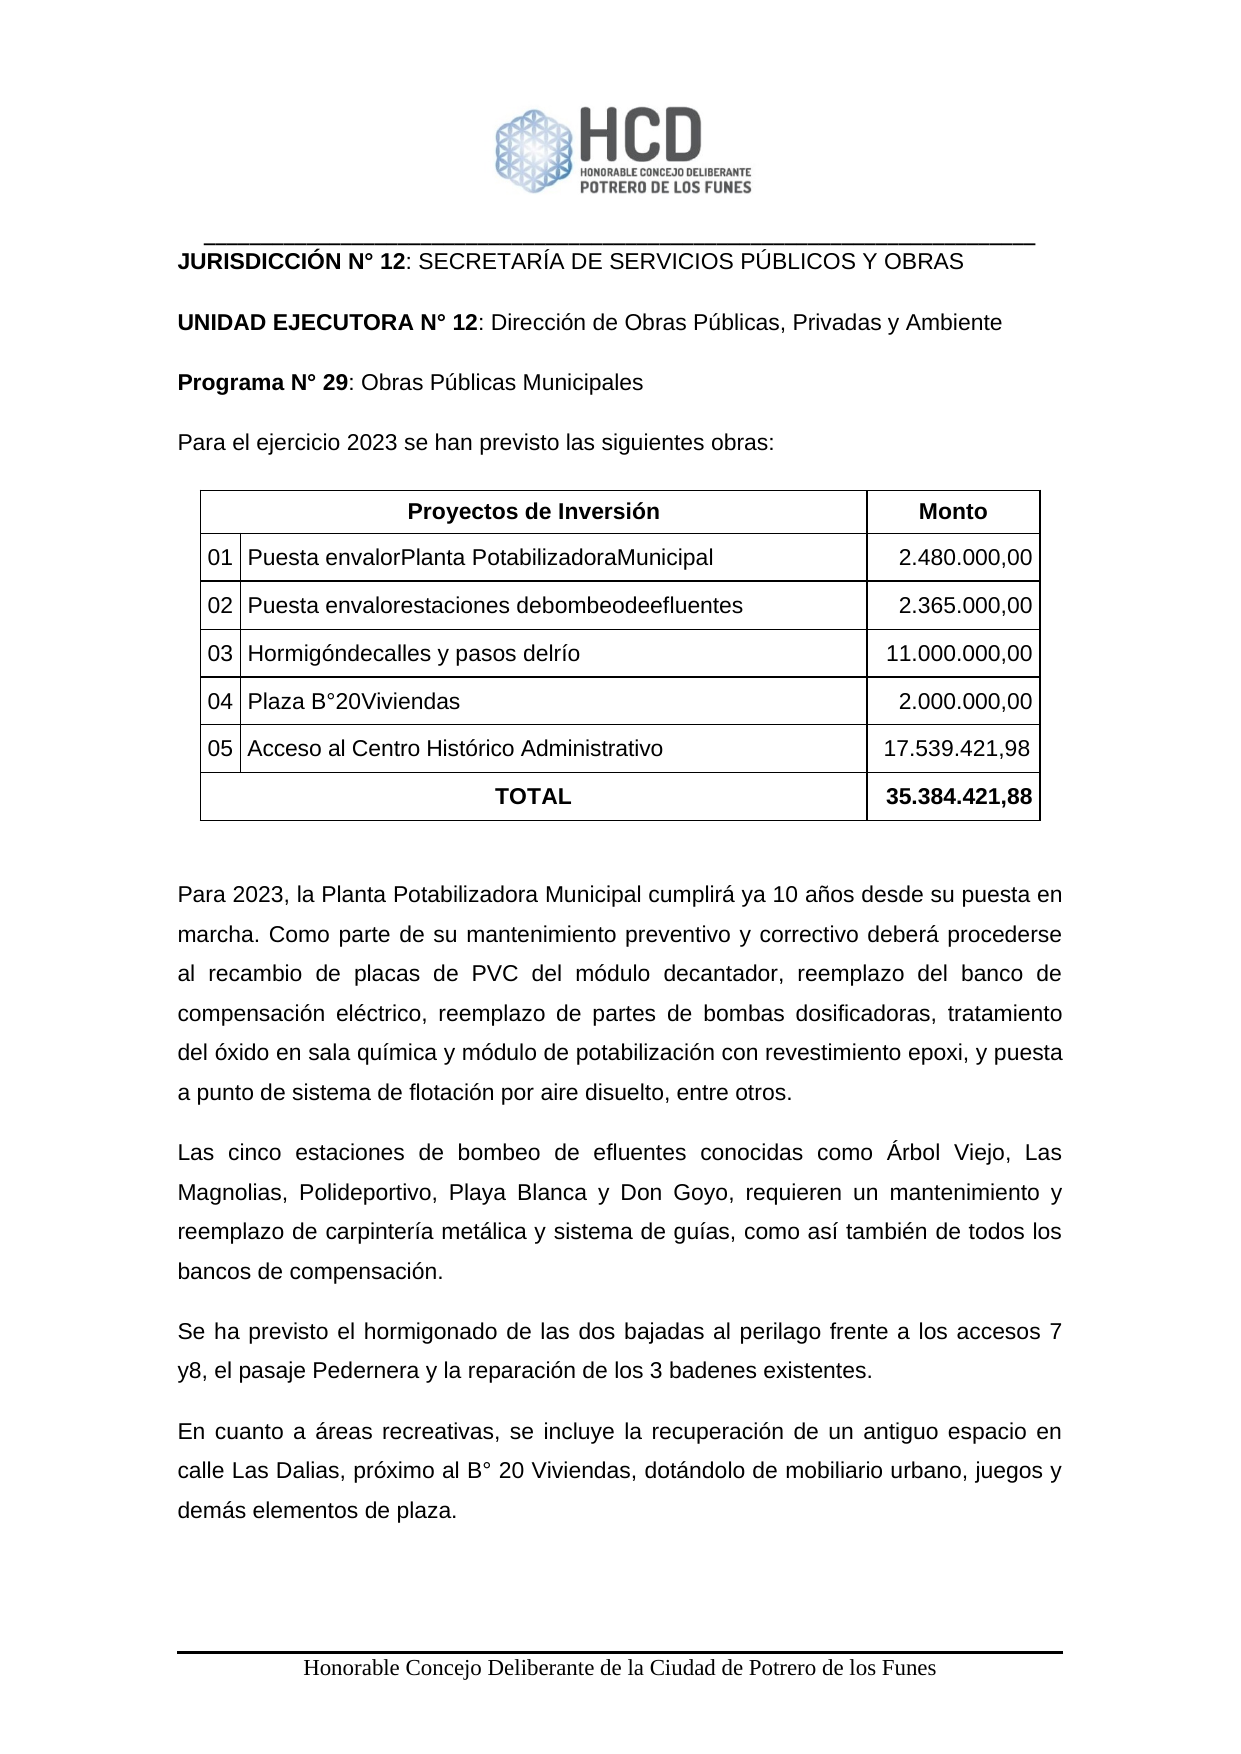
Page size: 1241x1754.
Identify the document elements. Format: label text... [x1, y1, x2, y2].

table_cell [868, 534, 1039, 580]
text Para 2023, la Planta Potabilizadora Municipal cumplirá ya 10 años desde su puesta en marcha. Como parte de su mantenimiento preventivo y correctivo deberá procederse al recambio de placas de PVC del módulo decantador, reemplazo del banco de compensación eléctrico, reemplazo de partes de bombas dosificadoras, tratamiento del óxido en sala química y módulo de potabilización con revestimiento epoxi, y puesta a punto de sistema de flotación por aire disuelto, entre otros. [177, 881, 1063, 1105]
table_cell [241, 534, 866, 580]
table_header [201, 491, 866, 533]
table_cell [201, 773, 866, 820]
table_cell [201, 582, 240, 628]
text En cuanto a áreas recreativas, se incluye la recuperación de un antiguo espacio en calle Las Dalias, próximo al B° 20 Viviendas, dotándolo de mobiliario urbano, juegos y demás elementos de plaza. [177, 1418, 1063, 1523]
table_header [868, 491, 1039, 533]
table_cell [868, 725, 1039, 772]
text Para el ejercicio 2023 se han previsto las siguientes obras: [177, 429, 1063, 456]
text Las cinco estaciones de bombeo de efluentes conocidas como Árbol Viejo, Las Magnolias, Polideportivo, Playa Blanca y Don Goyo, requieren un mantenimiento y reemplazo de carpintería metálica y sistema de guías, como así también de todos los bancos de compensación. [177, 1139, 1063, 1284]
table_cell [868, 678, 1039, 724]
text Se ha previsto el hormigonado de las dos bajadas al perilago frente a los accesos 7 y8, el pasaje Pedernera y la reparación de los 3 badenes existentes. [177, 1318, 1063, 1384]
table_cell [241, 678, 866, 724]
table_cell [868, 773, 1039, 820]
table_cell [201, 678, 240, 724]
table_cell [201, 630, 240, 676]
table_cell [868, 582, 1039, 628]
text UNIDAD EJECUTORA N° 12: Dirección de Obras Públicas, Privadas y Ambiente [177, 308, 1063, 335]
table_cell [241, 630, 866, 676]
text Programa N° 29: Obras Públicas Municipales [177, 369, 1063, 395]
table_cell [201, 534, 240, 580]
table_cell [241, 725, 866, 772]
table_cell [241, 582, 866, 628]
picture [473, 73, 767, 221]
text JURISDICCIÓN N° 12: SECRETARÍA DE SERVICIOS PÚBLICOS Y OBRAS [177, 248, 1063, 274]
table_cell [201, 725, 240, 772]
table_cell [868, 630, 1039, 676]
